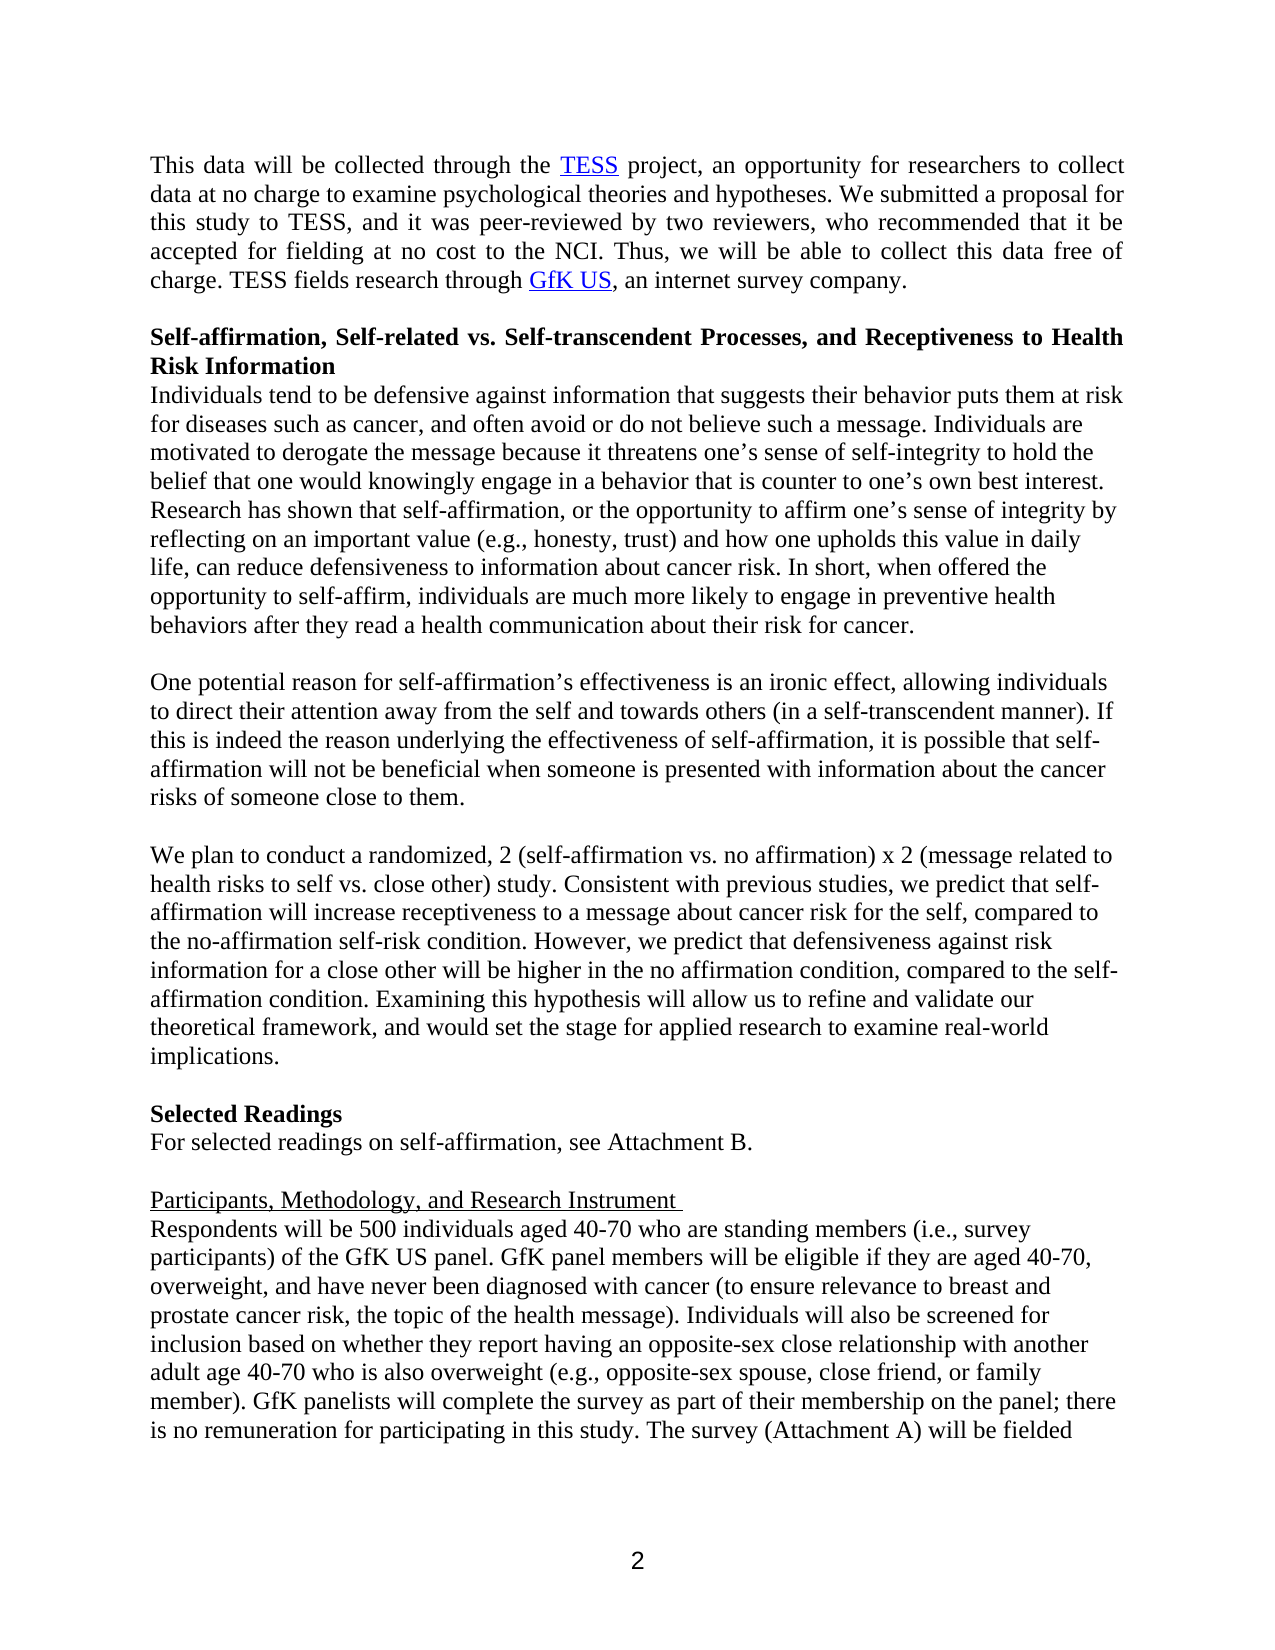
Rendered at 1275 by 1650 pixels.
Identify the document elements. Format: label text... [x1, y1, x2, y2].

text This data will be collected through the TESS project, an opportunity for researchers to collect data at no charge to examine psychological theories and hypotheses. We submitted a proposal for this study to TESS, and it was peer-reviewed by two reviewers, who recommended that it be accepted for fielding at no cost to the NCI. Thus, we will be able to collect this data free of charge. TESS fields research through GfK US, an internet survey company. [150, 150, 1125, 294]
text Self-affirmation, Self-related vs. Self-transcendent Processes, and Receptiveness to Health Risk Information [150, 322, 1125, 380]
text Participants, Methodology, and Research Instrument [150, 1185, 1125, 1214]
text Individuals tend to be defensive against information that suggests their behavior puts them at risk for diseases such as cancer, and often avoid or do not believe such a message. Individuals are motivated to derogate the message because it threatens one’s sense of self-integrity to hold the belief that one would knowingly engage in a behavior that is counter to one’s own best interest. Research has shown that self-affirmation, or the opportunity to affirm one’s sense of integrity by reflecting on an important value (e.g., honesty, trust) and how one upholds this value in daily life, can reduce defensiveness to information about cancer risk. In short, when offered the opportunity to self-affirm, individuals are much more likely to engage in preventive health behaviors after they read a health communication about their risk for cancer. [150, 380, 1125, 639]
text One potential reason for self-affirmation’s effectiveness is an ironic effect, allowing individuals to direct their attention away from the self and towards others (in a self-transcendent manner). If this is indeed the reason underlying the effectiveness of self-affirmation, it is possible that self-affirmation will not be beneficial when someone is presented with information about the cancer risks of someone close to them. [150, 667, 1125, 811]
text Selected Readings [150, 1099, 1125, 1127]
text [150, 1214, 1125, 1444]
text For selected readings on self-affirmation, see Attachment B. [150, 1127, 1125, 1156]
text We plan to conduct a randomized, 2 (self-affirmation vs. no affirmation) x 2 (message related to health risks to self vs. close other) study. Consistent with previous studies, we predict that self-affirmation will increase receptiveness to a message about cancer risk for the self, compared to the no-affirmation self-risk condition. However, we predict that defensiveness against risk information for a close other will be higher in the no affirmation condition, compared to the self-affirmation condition. Examining this hypothesis will allow us to refine and validate our theoretical framework, and would set the stage for applied research to examine real-world implications. [150, 840, 1125, 1070]
